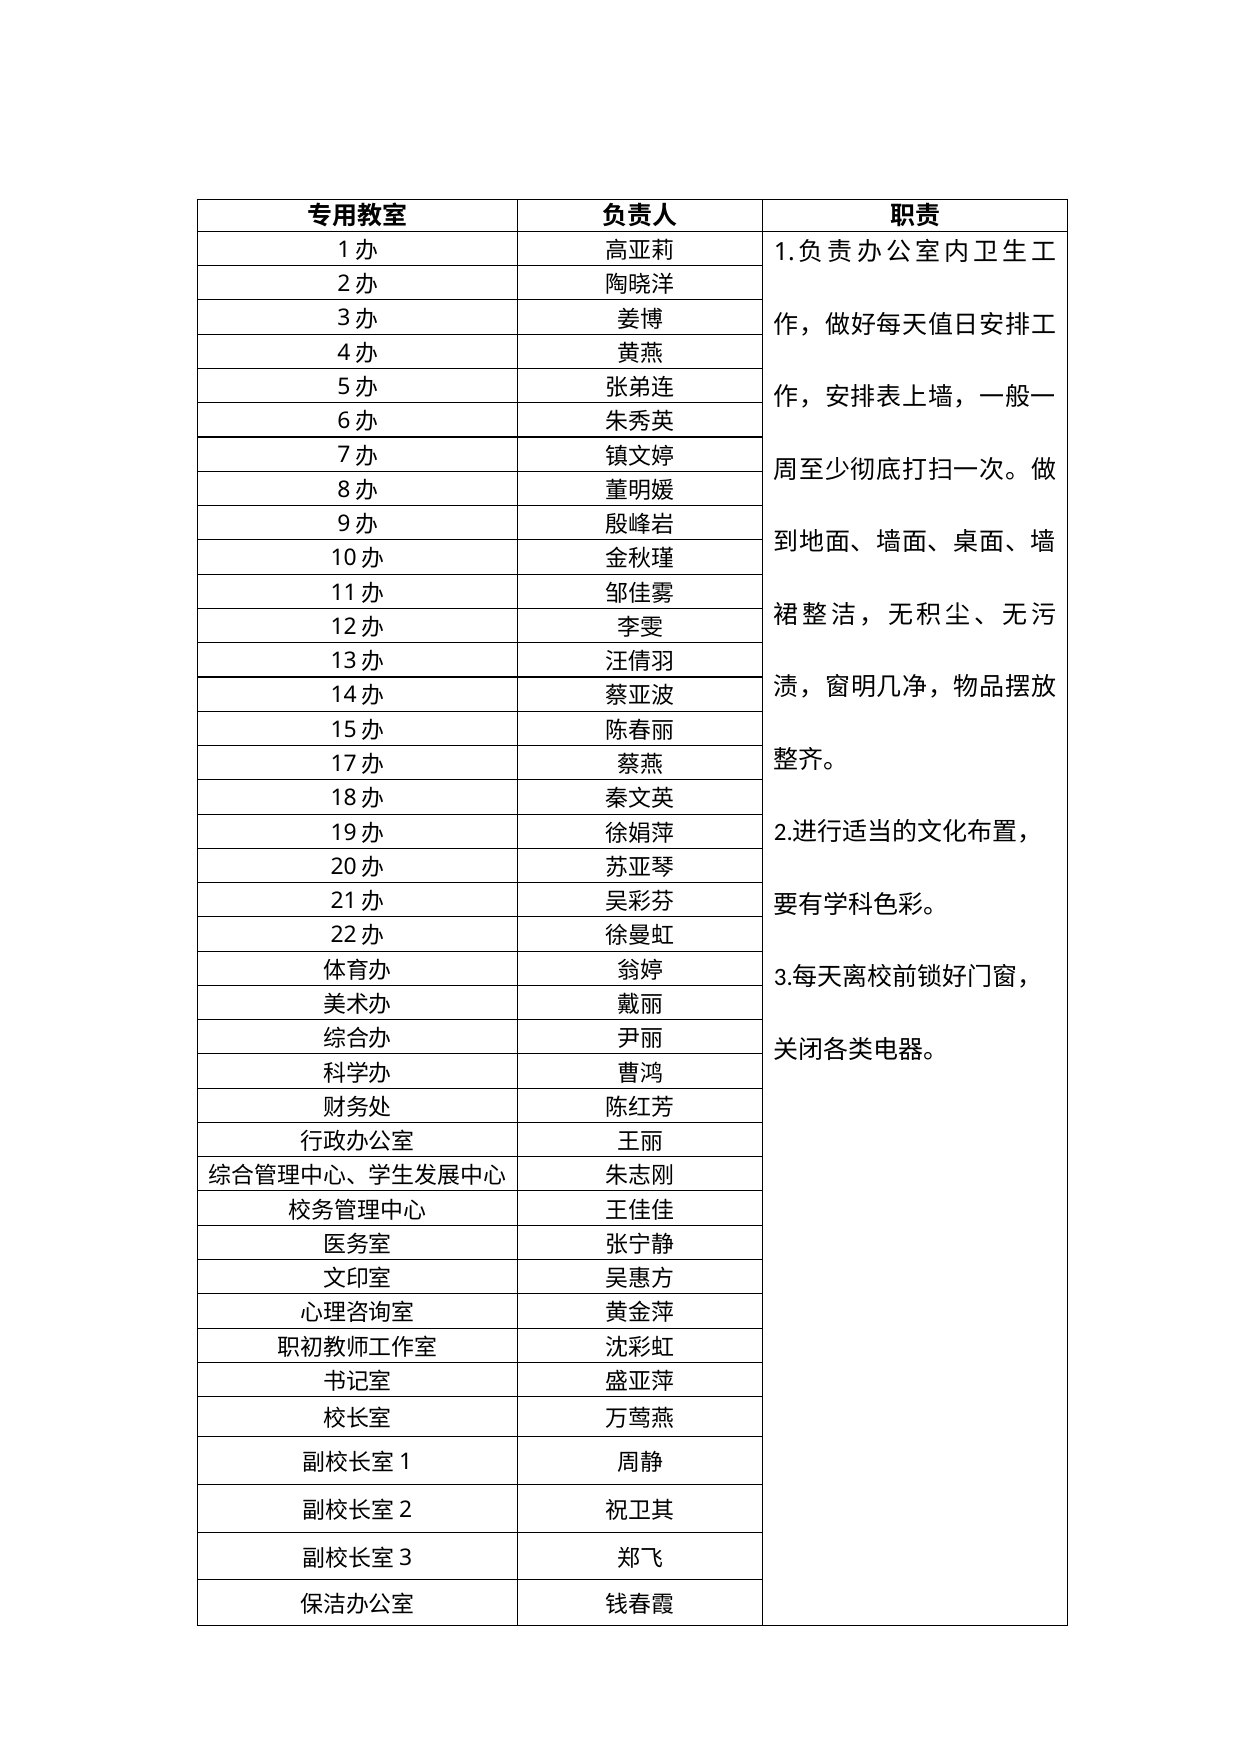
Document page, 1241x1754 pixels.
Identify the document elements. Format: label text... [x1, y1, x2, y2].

table_cell 财务处 [198, 1089, 517, 1122]
table_header 职责 [763, 200, 1067, 231]
table_cell 李雯 [518, 609, 762, 642]
table_cell 1.负责办公室内卫生工作，做好每天值日安排工作，安排表上墙，一般一周至少彻底打扫一次。做到地面、墙面、桌面、墙裙整洁，无积尘、无污渍，窗明几净，物品摆放整齐。 2.进行适当的文化布置，要有学科色彩。 3.每天离校前锁好门窗，关闭各类电器。 [763, 232, 1067, 1625]
table_cell 殷峰岩 [518, 506, 762, 539]
table_cell 10办 [198, 540, 517, 573]
table_cell 陈春丽 [518, 712, 762, 745]
table_cell 职初教师工作室 [198, 1329, 517, 1362]
table_cell 5办 [198, 369, 517, 402]
table_cell 万莺燕 [518, 1397, 762, 1436]
table_cell 陈红芳 [518, 1089, 762, 1122]
table_cell 尹丽 [518, 1020, 762, 1053]
table_cell 21办 [198, 883, 517, 916]
table_cell 20办 [198, 849, 517, 882]
table_cell 张宁静 [518, 1226, 762, 1259]
table_cell 校务管理中心 [198, 1191, 517, 1225]
table_cell 戴丽 [518, 986, 762, 1019]
table_cell 书记室 [198, 1363, 517, 1396]
table_cell 科学办 [198, 1054, 517, 1088]
table_cell 朱秀英 [518, 403, 762, 436]
table_cell 综合管理中心、学生发展中心 [198, 1157, 517, 1190]
table_cell 钱春霞 [518, 1580, 762, 1625]
table_cell 金秋瑾 [518, 540, 762, 573]
table_cell 盛亚萍 [518, 1363, 762, 1396]
table_cell 14办 [198, 678, 517, 711]
table_cell 蔡亚波 [518, 678, 762, 711]
table_cell 高亚莉 [518, 232, 762, 265]
table_cell 15办 [198, 712, 517, 745]
table_cell 副校长室3 [198, 1533, 517, 1579]
table_cell 翁婷 [518, 952, 762, 985]
table_cell 王佳佳 [518, 1191, 762, 1225]
table_cell 张弟连 [518, 369, 762, 402]
table_cell 祝卫其 [518, 1485, 762, 1532]
table_cell 苏亚琴 [518, 849, 762, 882]
table_header 负责人 [518, 200, 762, 231]
table_cell 周静 [518, 1437, 762, 1484]
table_cell 董明媛 [518, 472, 762, 505]
table_cell 蔡燕 [518, 746, 762, 779]
table_header 专用教室 [198, 200, 517, 231]
table_cell 吴惠方 [518, 1260, 762, 1293]
table_cell 美术办 [198, 986, 517, 1019]
table_cell 18办 [198, 780, 517, 813]
table_cell 徐娟萍 [518, 815, 762, 848]
table_cell 17办 [198, 746, 517, 779]
table_cell 6办 [198, 403, 517, 436]
table_cell 邹佳雾 [518, 575, 762, 608]
table_cell 副校长室2 [198, 1485, 517, 1532]
table_cell 徐曼虹 [518, 917, 762, 951]
table_cell 12办 [198, 609, 517, 642]
table_cell 郑飞 [518, 1533, 762, 1579]
table_cell 11办 [198, 575, 517, 608]
table_cell 保洁办公室 [198, 1580, 517, 1625]
table_cell 9办 [198, 506, 517, 539]
table_cell 13办 [198, 643, 517, 676]
table_cell 文印室 [198, 1260, 517, 1293]
table_cell 7办 [198, 438, 517, 471]
table_cell 心理咨询室 [198, 1294, 517, 1327]
table_cell 2办 [198, 266, 517, 299]
table_cell 汪倩羽 [518, 643, 762, 676]
table_cell 黄金萍 [518, 1294, 762, 1327]
table_cell 沈彩虹 [518, 1329, 762, 1362]
table_cell 副校长室1 [198, 1437, 517, 1484]
table_cell 综合办 [198, 1020, 517, 1053]
table_cell 8办 [198, 472, 517, 505]
table_cell 吴彩芬 [518, 883, 762, 916]
table_cell 体育办 [198, 952, 517, 985]
table_cell 王丽 [518, 1123, 762, 1156]
table_cell 4办 [198, 335, 517, 368]
table_cell 行政办公室 [198, 1123, 517, 1156]
table_cell 黄燕 [518, 335, 762, 368]
table_cell 校长室 [198, 1397, 517, 1436]
table_cell 19办 [198, 815, 517, 848]
table_cell 朱志刚 [518, 1157, 762, 1190]
table_cell 曹鸿 [518, 1054, 762, 1088]
table_cell 镇文婷 [518, 438, 762, 471]
table_cell 22办 [198, 917, 517, 951]
table_cell 3办 [198, 300, 517, 334]
table_cell 陶晓洋 [518, 266, 762, 299]
table_cell 1办 [198, 232, 517, 265]
table_cell 医务室 [198, 1226, 517, 1259]
table_cell 姜博 [518, 300, 762, 334]
table_cell 秦文英 [518, 780, 762, 813]
